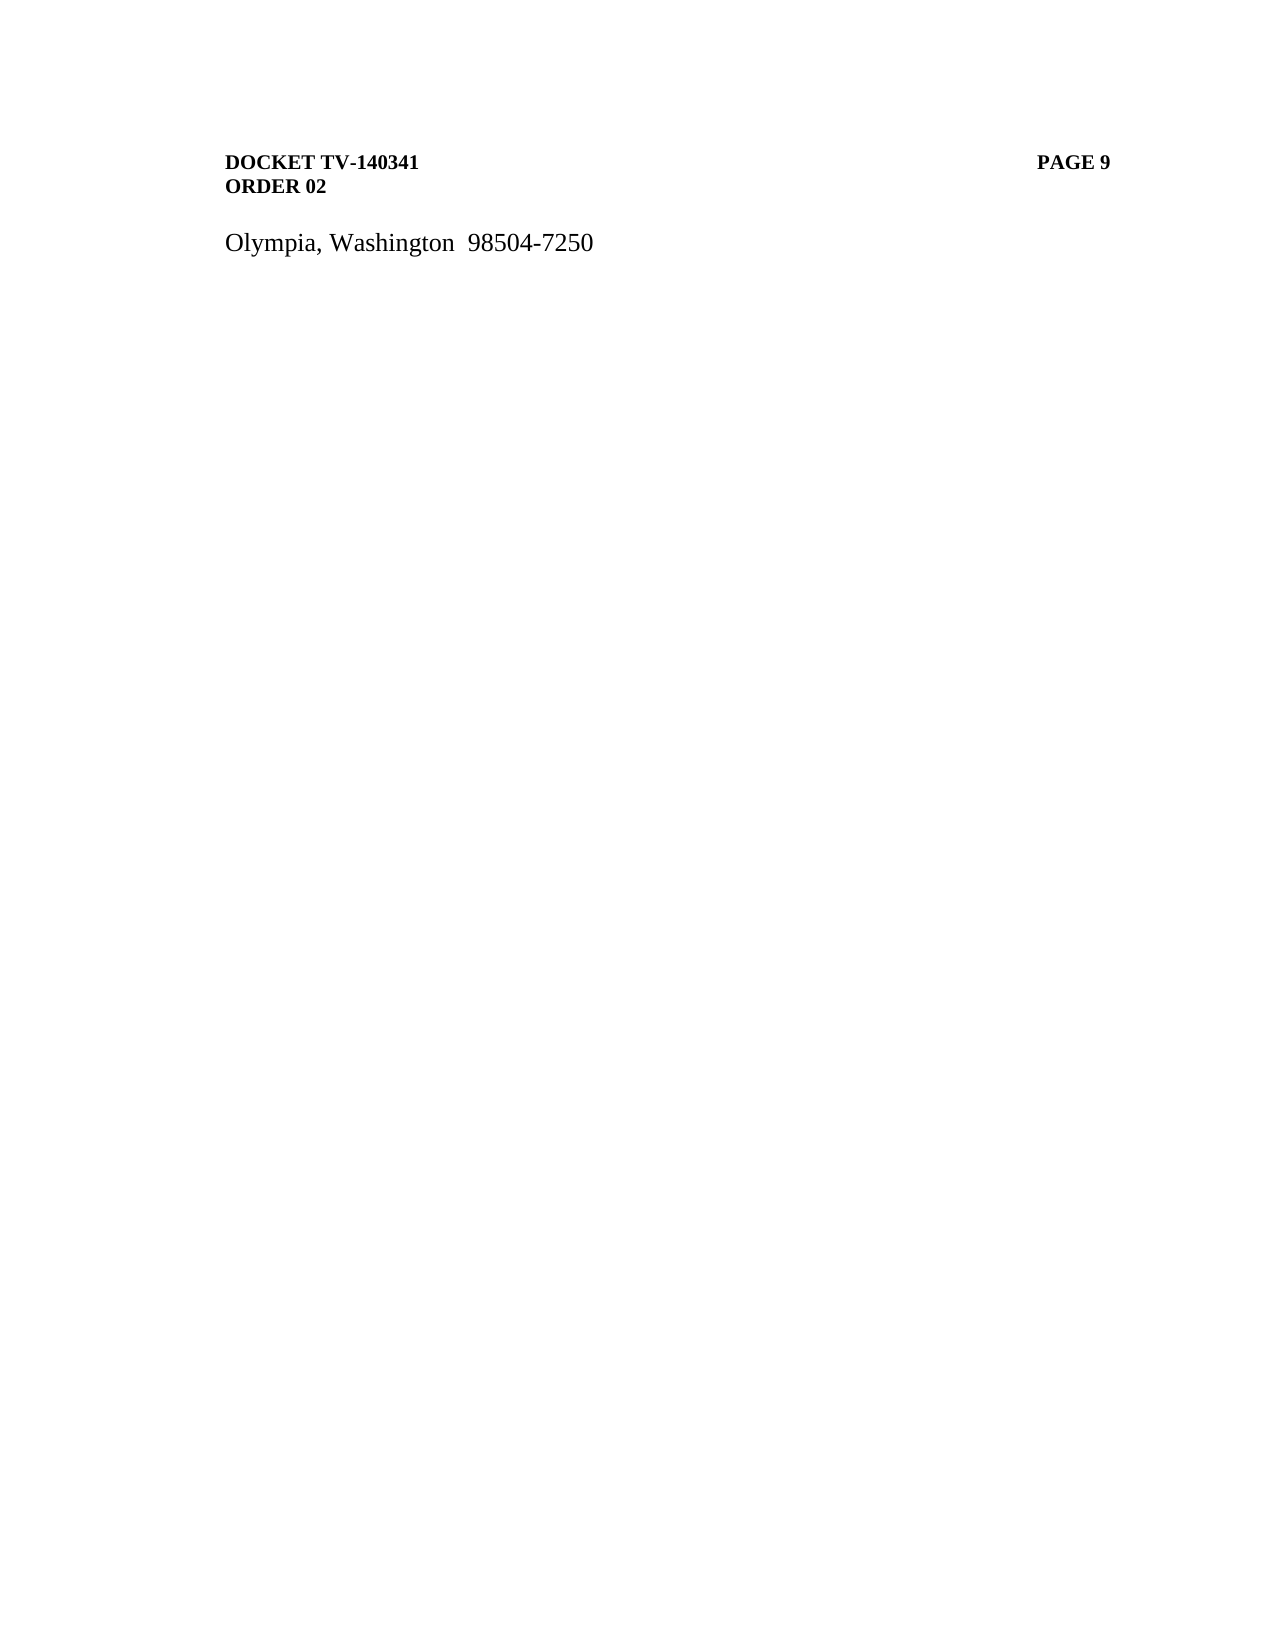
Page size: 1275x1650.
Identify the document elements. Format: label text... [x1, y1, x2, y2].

text Olympia, Washington 98504-7250 [225, 227, 1125, 257]
